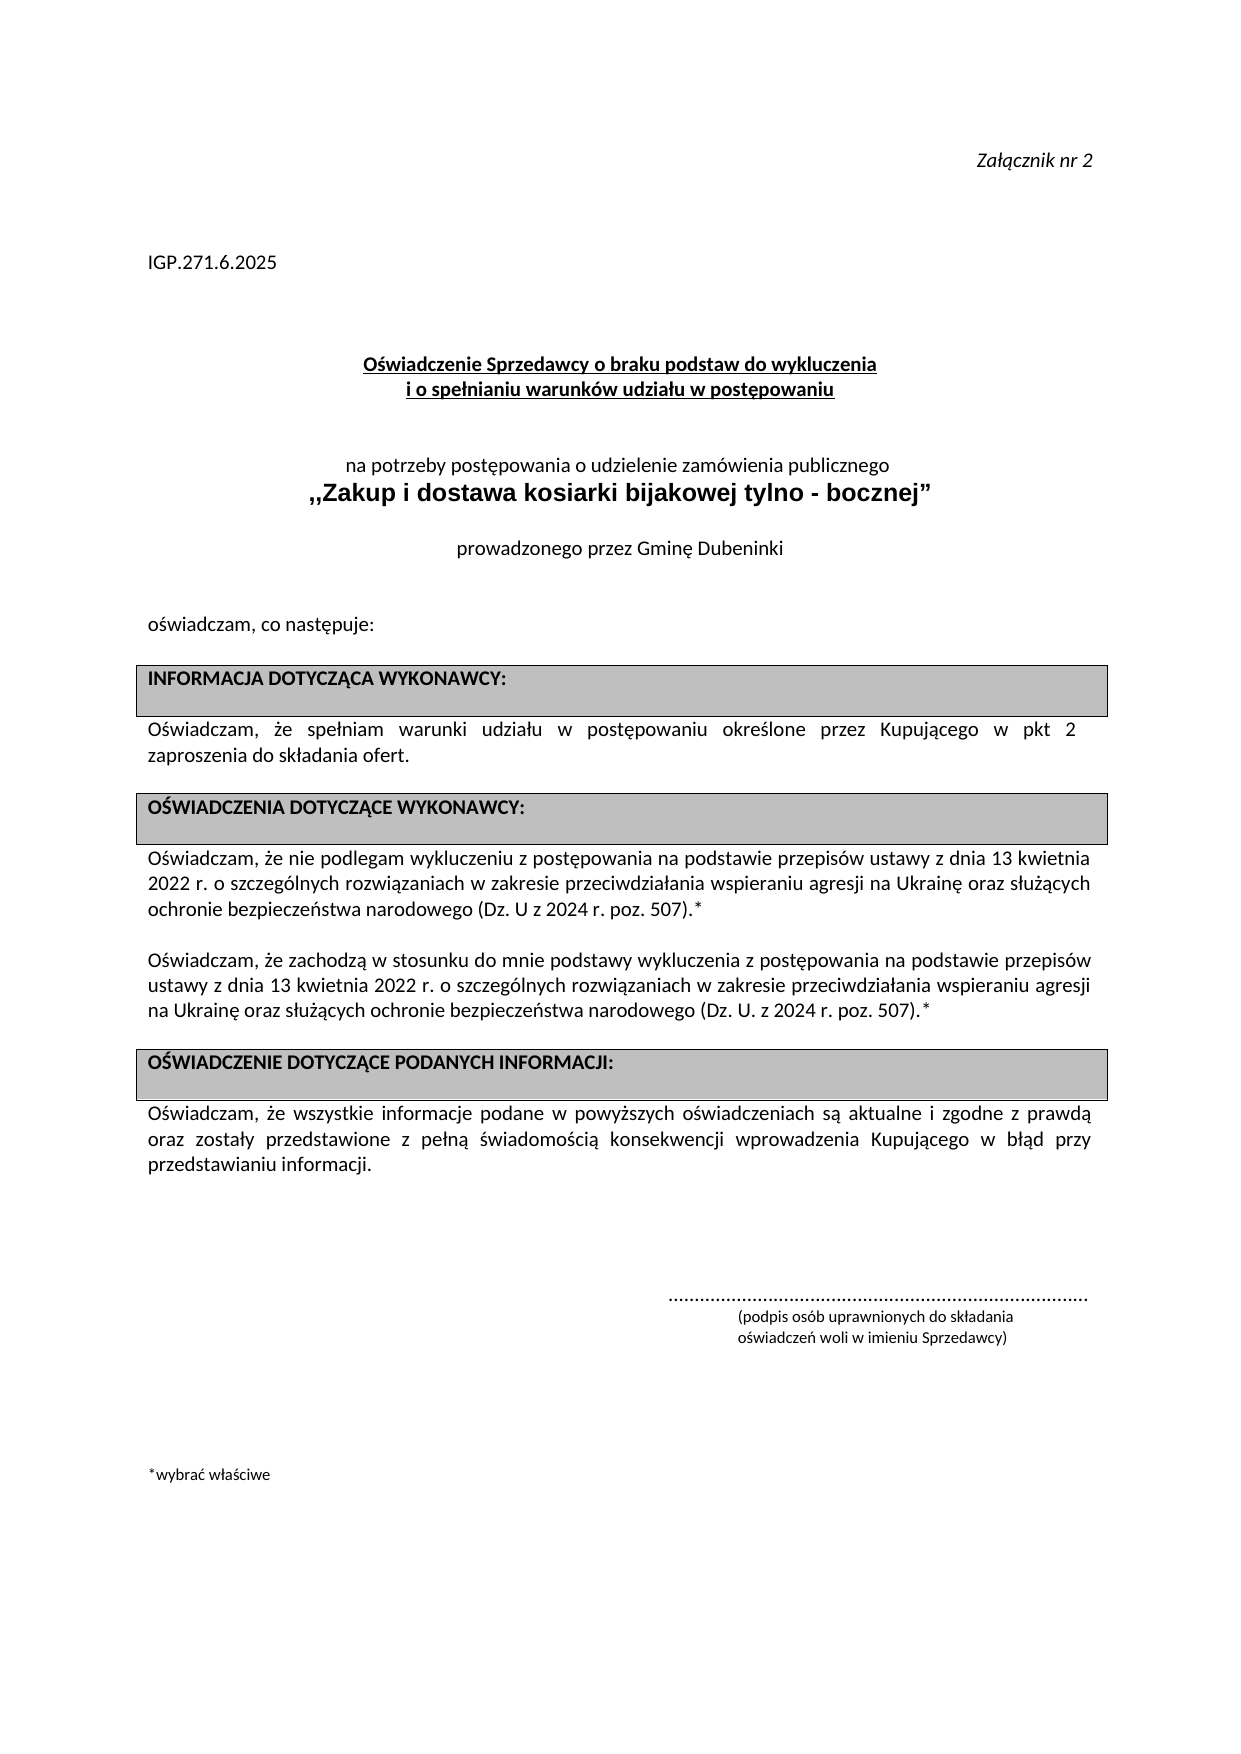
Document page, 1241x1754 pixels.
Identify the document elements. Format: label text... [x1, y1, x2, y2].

text Oświadczenie Sprzedawcy o braku podstaw do wykluczenia i o spełnianiu warunków udziału w postępowaniu [148, 351, 1093, 402]
table_header OŚWIADCZENIA DOTYCZĄCE WYKONAWCY: [137, 794, 1107, 844]
text Oświadczam, że nie podlegam wykluczeniu z postępowania na podstawie przepisów ustawy z dnia 13 kwietnia 2022 r. o szczególnych rozwiązaniach w zakresie przeciwdziałania wspieraniu agresji na Ukrainę oraz służących ochronie bezpieczeństwa narodowego (Dz. U z 2024 r. poz. 507).* [148, 845, 1093, 921]
text oświadczam, co następuje: [148, 611, 1093, 664]
text Oświadczam, że wszystkie informacje podane w powyższych oświadczeniach są aktualne i zgodne z prawdą oraz zostały przedstawione z pełną świadomością konsekwencji wprowadzenia Kupującego w błąd przy przedstawianiu informacji. [148, 1101, 1093, 1177]
text Oświadczam, że spełniam warunki udziału w postępowaniu określone przez Kupującego w pkt 2 zaproszenia do składania ofert. [148, 717, 1093, 767]
text *wybrać właściwe [148, 1464, 1093, 1484]
text Oświadczam, że zachodzą w stosunku do mnie podstawy wykluczenia z postępowania na podstawie przepisów ustawy z dnia 13 kwietnia 2022 r. o szczególnych rozwiązaniach w zakresie przeciwdziałania wspieraniu agresji na Ukrainę oraz służących ochronie bezpieczeństwa narodowego (Dz. U. z 2024 r. poz. 507).* [148, 947, 1093, 1023]
text (podpis osób uprawnionych do składania oświadczeń woli w imieniu Sprzedawcy) [738, 1307, 1093, 1347]
table_header OŚWIADCZENIE DOTYCZĄCE PODANYCH INFORMACJI: [137, 1050, 1107, 1099]
text IGP.271.6.2025 [148, 249, 1093, 275]
text ................................................................................ [664, 1281, 1093, 1307]
text na potrzeby postępowania o udzielenie zamówienia publicznego ,,Zakup i dostawa kosiarki bijakowej tylno - bocznej” [148, 427, 1093, 507]
text prowadzonego przez Gminę Dubeninki [148, 535, 1093, 560]
table_header INFORMACJA DOTYCZĄCA WYKONAWCY: [137, 666, 1107, 716]
text Załącznik nr 2 [148, 148, 1093, 173]
